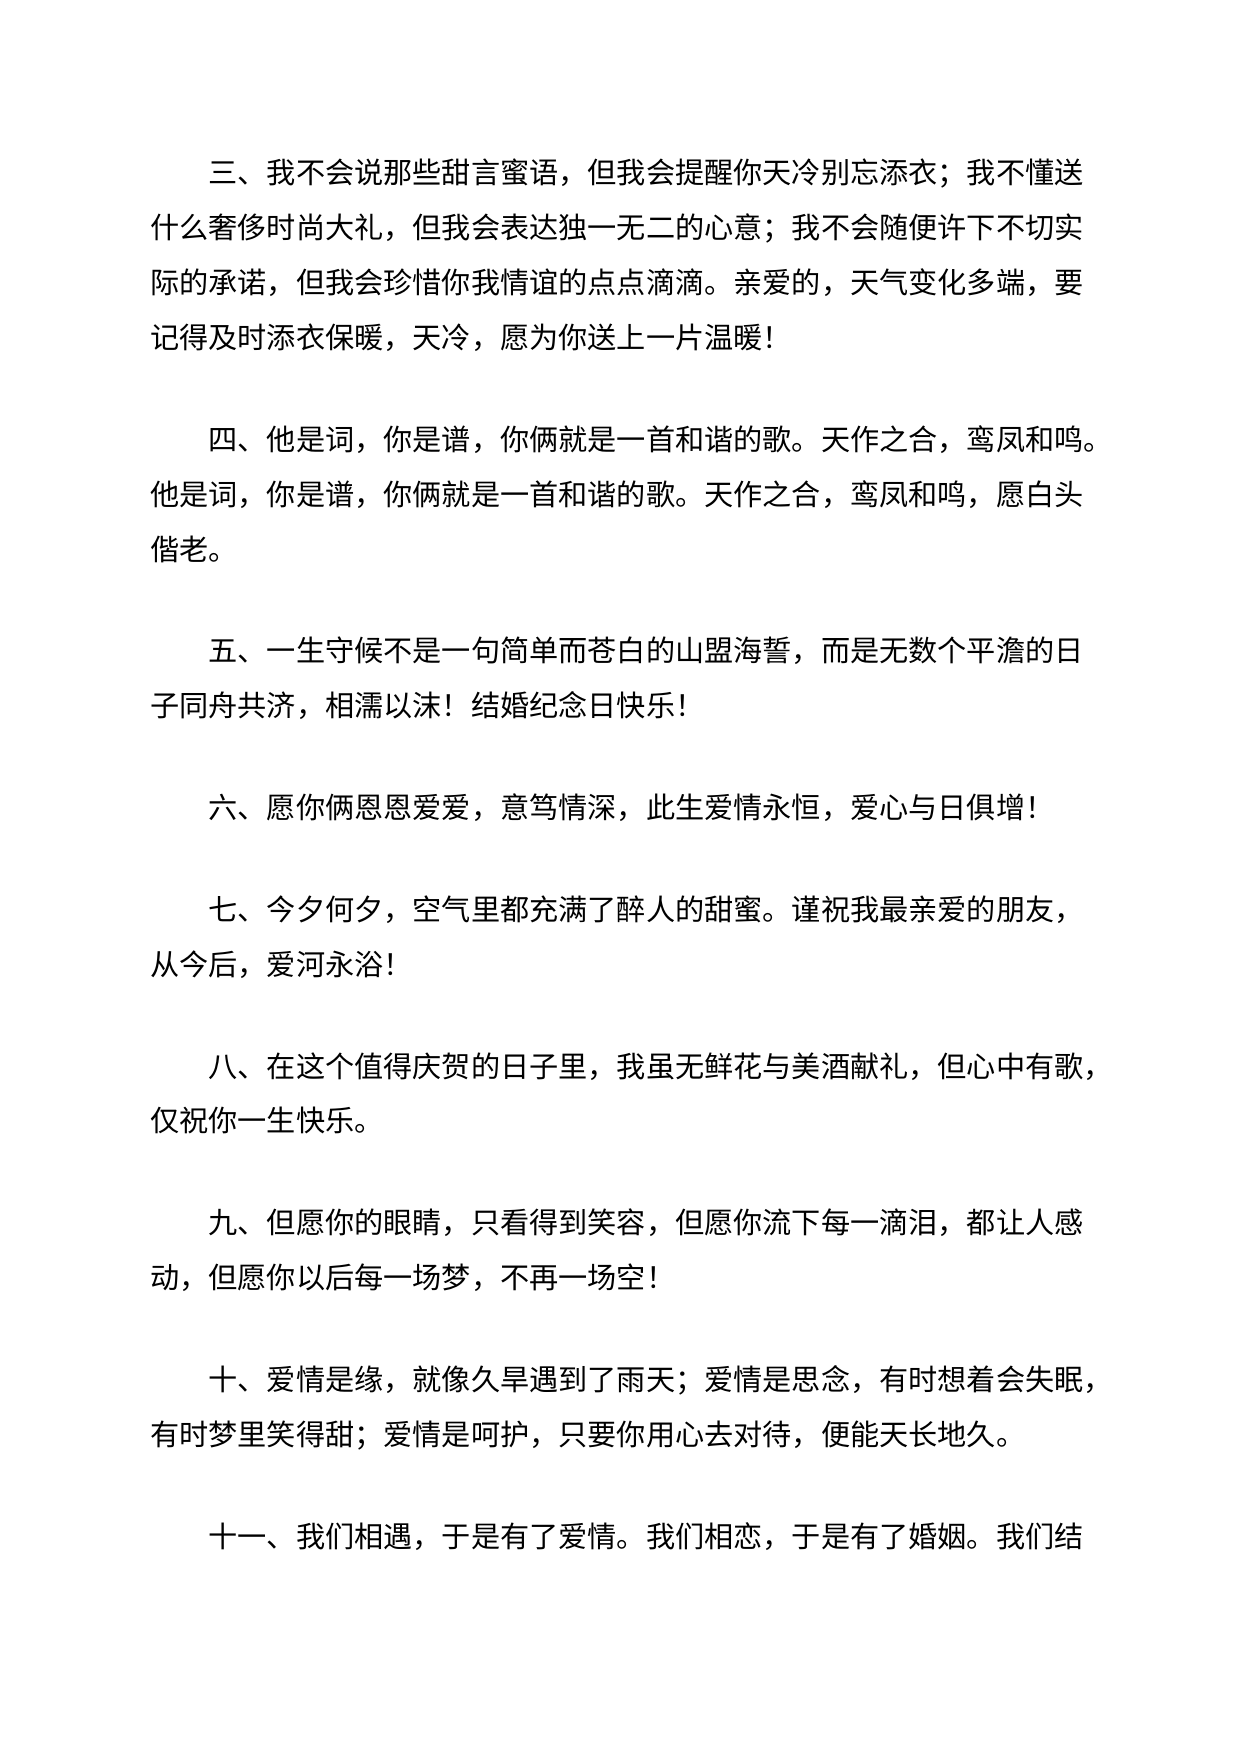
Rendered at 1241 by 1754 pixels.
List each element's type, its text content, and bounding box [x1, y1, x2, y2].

text 六、愿你俩恩恩爱爱，意笃情深，此生爱情永恒，爱心与日俱增！ [150, 785, 1090, 827]
text 八、在这个值得庆贺的日子里，我虽无鲜花与美酒献礼，但心中有歌，仅祝你一生快乐。 [150, 1043, 1090, 1140]
text 五、一生守候不是一句简单而苍白的山盟海誓，而是无数个平澹的日子同舟共济，相濡以沫！结婚纪念日快乐！ [150, 628, 1090, 725]
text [150, 1513, 1090, 1555]
text 九、但愿你的眼睛，只看得到笑容，但愿你流下每一滴泪，都让人感动，但愿你以后每一场梦，不再一场空！ [150, 1200, 1090, 1297]
text 十、爱情是缘，就像久旱遇到了雨天；爱情是思念，有时想着会失眠，有时梦里笑得甜；爱情是呵护，只要你用心去对待，便能天长地久。 [150, 1356, 1090, 1454]
text 三、我不会说那些甜言蜜语，但我会提醒你天冷别忘添衣；我不懂送什么奢侈时尚大礼，但我会表达独一无二的心意；我不会随便许下不切实际的承诺，但我会珍惜你我情谊的点点滴滴。亲爱的，天气变化多端，要记得及时添衣保暖，天冷，愿为你送上一片温暖！ [150, 150, 1090, 357]
text 四、他是词，你是谱，你俩就是一首和谐的歌。天作之合，鸾凤和鸣。他是词，你是谱，你俩就是一首和谐的歌。天作之合，鸾凤和鸣，愿白头偕老。 [150, 416, 1090, 568]
text 七、今夕何夕，空气里都充满了醉人的甜蜜。谨祝我最亲爱的朋友，从今后，爱河永浴！ [150, 886, 1090, 984]
